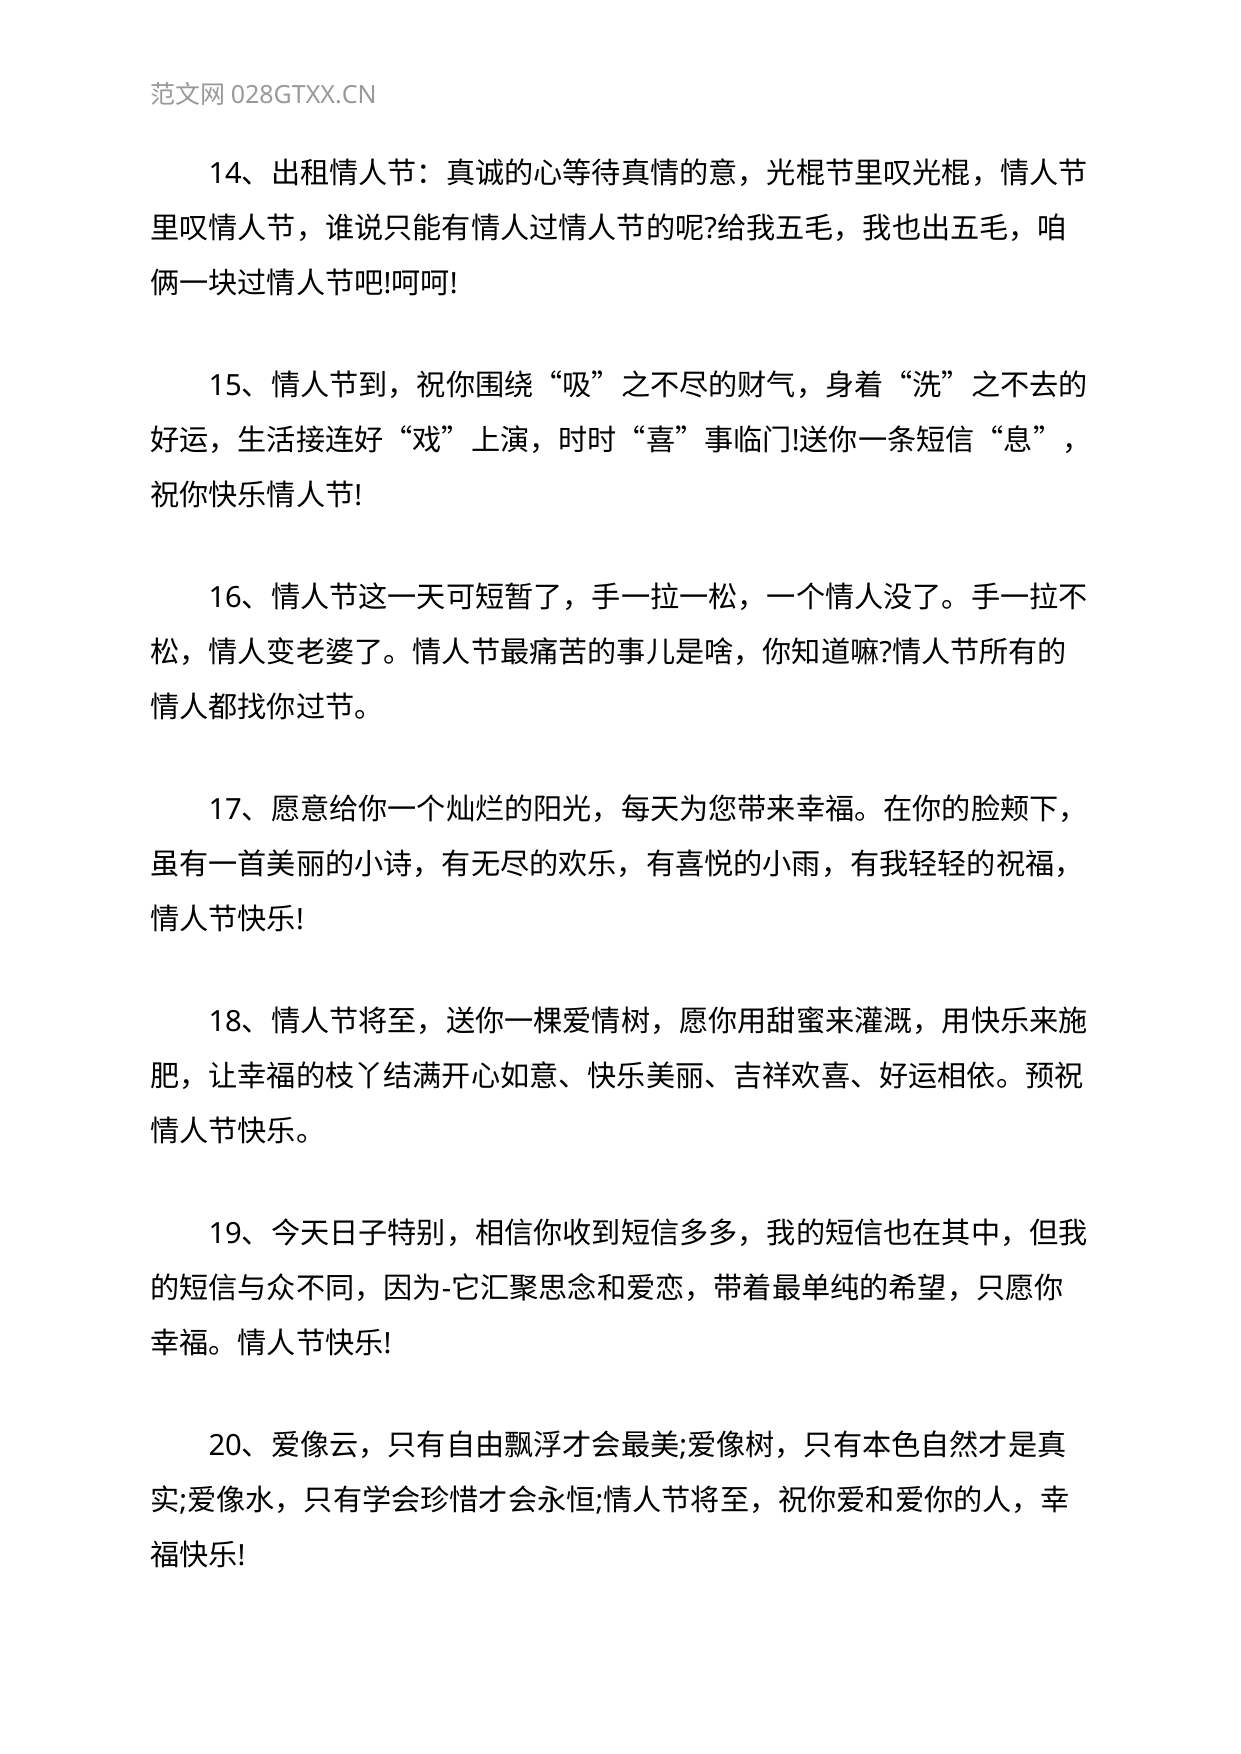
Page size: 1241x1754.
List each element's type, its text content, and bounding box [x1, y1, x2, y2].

text 17、愿意给你一个灿烂的阳光，每天为您带来幸福。在你的脸颊下，虽有一首美丽的小诗，有无尽的欢乐，有喜悦的小雨，有我轻轻的祝福，情人节快乐! [150, 786, 1090, 938]
text 18、情人节将至，送你一棵爱情树，愿你用甜蜜来灌溉，用快乐来施肥，让幸福的枝丫结满开心如意、快乐美丽、吉祥欢喜、好运相依。预祝情人节快乐。 [150, 998, 1090, 1150]
text 20、爱像云，只有自由飘浮才会最美;爱像树，只有本色自然才是真实;爱像水，只有学会珍惜才会永恒;情人节将至，祝你爱和爱你的人，幸福快乐! [150, 1421, 1090, 1574]
text 14、出租情人节：真诚的心等待真情的意，光棍节里叹光棍，情人节里叹情人节，谁说只能有情人过情人节的呢?给我五毛，我也出五毛，咱俩一块过情人节吧!呵呵! [150, 150, 1090, 302]
text 19、今天日子特别，相信你收到短信多多，我的短信也在其中，但我的短信与众不同，因为-它汇聚思念和爱恋，带着最单纯的希望，只愿你幸福。情人节快乐! [150, 1209, 1090, 1362]
text 15、情人节到，祝你围绕“吸”之不尽的财气，身着“洗”之不去的好运，生活接连好“戏”上演，时时“喜”事临门!送你一条短信“息”，祝你快乐情人节! [150, 362, 1090, 514]
text 16、情人节这一天可短暂了，手一拉一松，一个情人没了。手一拉不松，情人变老婆了。情人节最痛苦的事儿是啥，你知道嘛?情人节所有的情人都找你过节。 [150, 574, 1090, 726]
